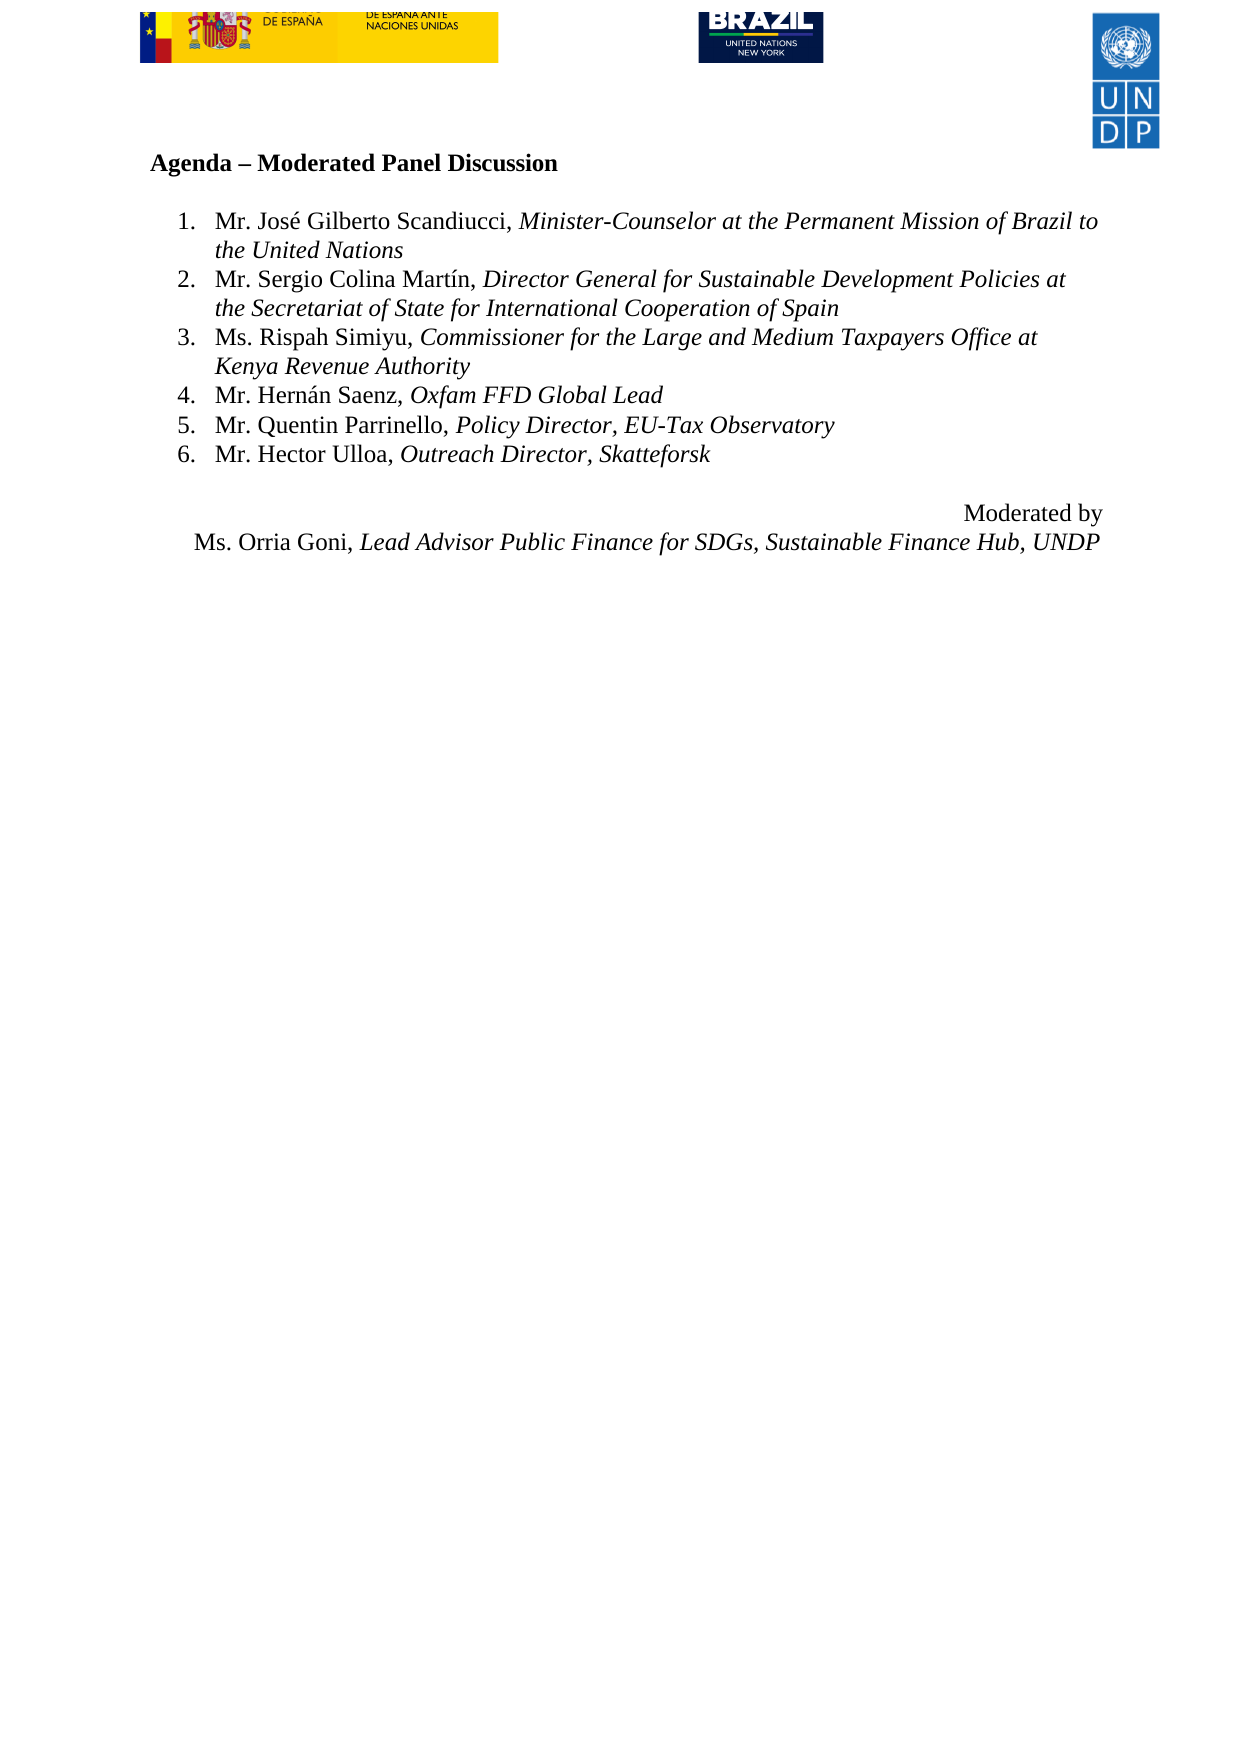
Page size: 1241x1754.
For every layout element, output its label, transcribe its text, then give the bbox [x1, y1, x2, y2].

subtitle Agenda – Moderated Panel Discussion [150, 148, 1103, 177]
list Ms. Rispah Simiyu, Commissioner for the Large and Medium Taxpayers Office at Kenya Revenue Authority [177, 322, 1103, 380]
picture [1092, 12, 1160, 149]
text Ms. Orria Goni, Lead Advisor Public Finance for SDGs, Sustainable Finance Hub, UNDP [139, 527, 1103, 556]
picture [698, 12, 824, 63]
picture [139, 12, 499, 63]
list Mr. Hernán Saenz, Oxfam FFD Global Lead [177, 381, 1103, 409]
text Moderated by [139, 498, 1103, 526]
list Mr. Quentin Parrinello, Policy Director, EU-Tax Observatory [177, 410, 1103, 438]
list Mr. Hector Ulloa, Outreach Director, Skatteforsk [177, 439, 1103, 468]
list Mr. José Gilberto Scandiucci, Minister-Counselor at the Permanent Mission of Brazil to the United Nations [410, 206, 1103, 264]
list Mr. Sergio Colina Martín, Director General for Sustainable Development Policies at the Secretariat of State for International Cooperation of Spain [177, 264, 1103, 322]
